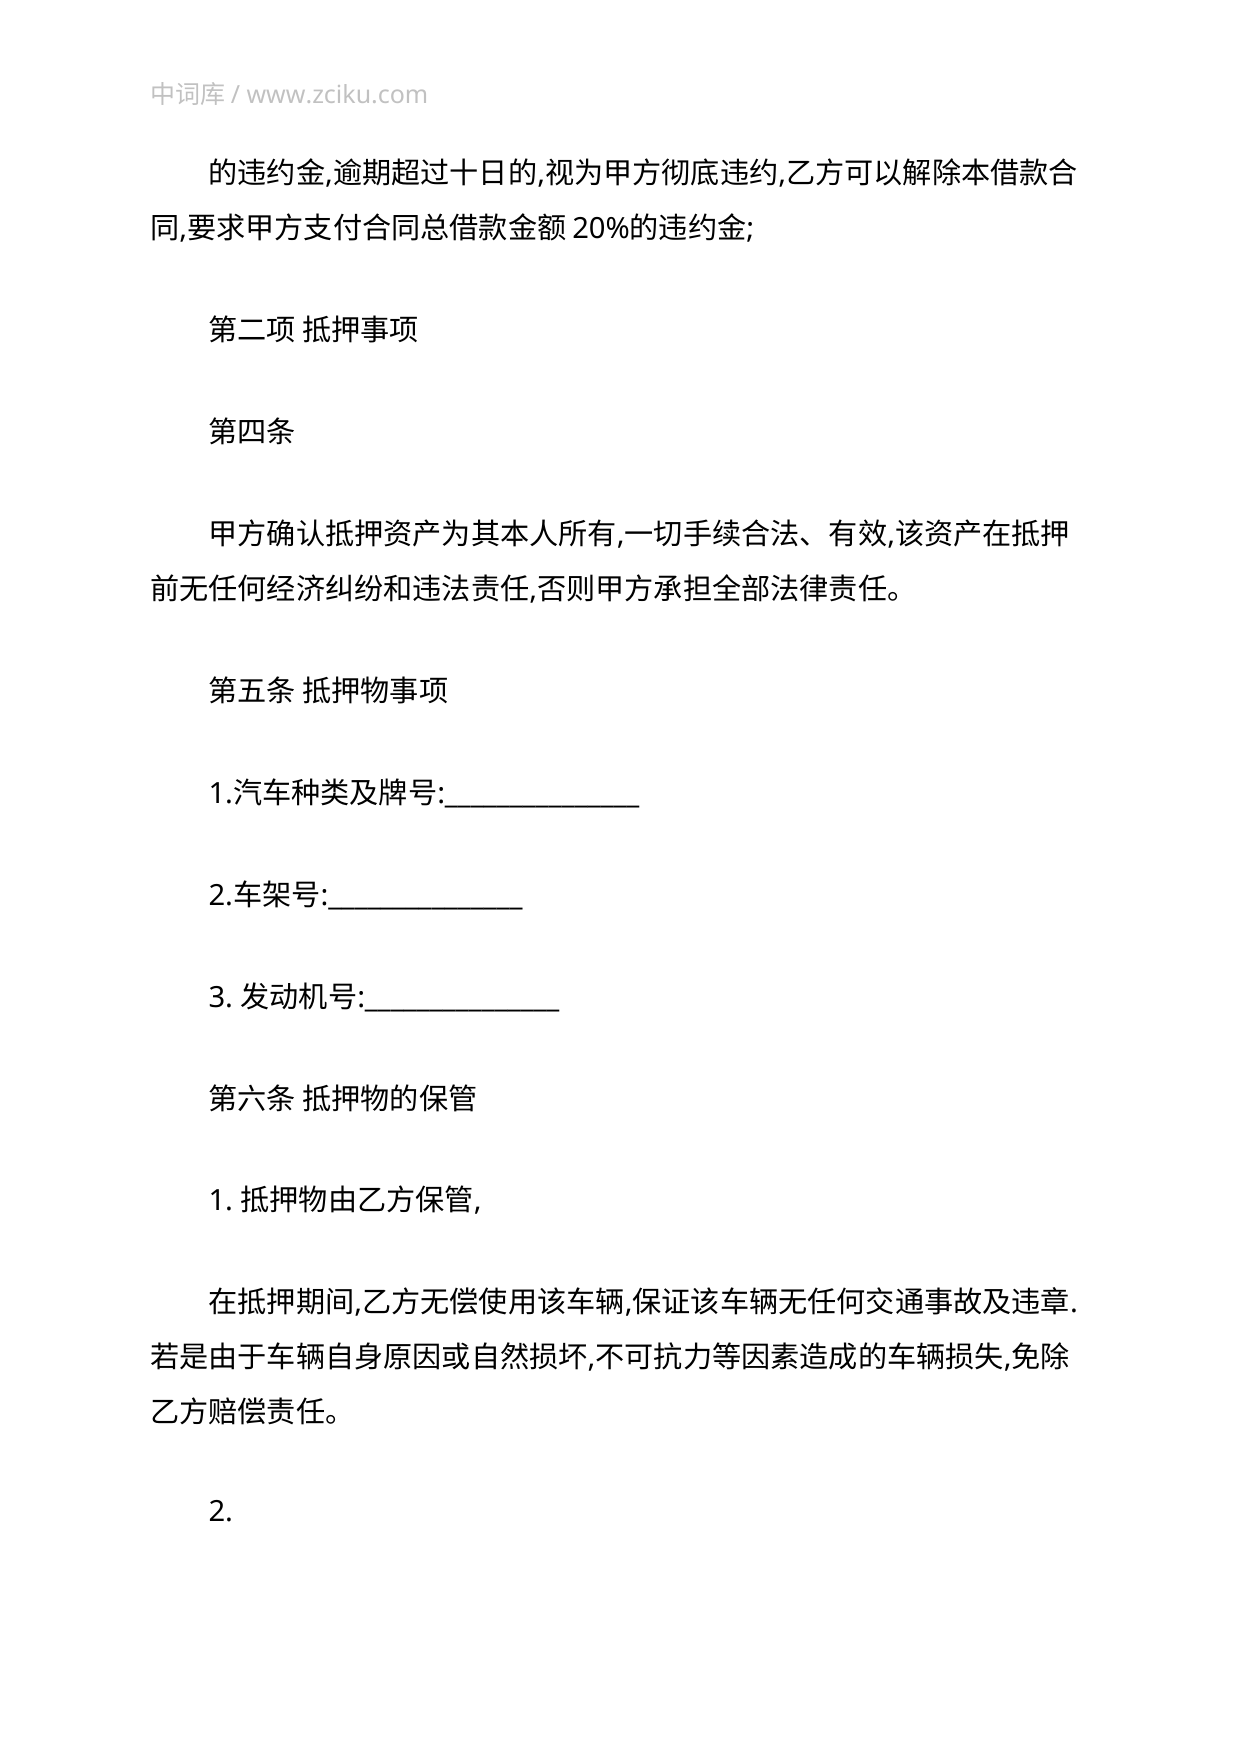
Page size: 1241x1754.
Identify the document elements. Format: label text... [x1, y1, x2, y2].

text 第五条 抵押物事项 [150, 667, 1090, 710]
text 2. [150, 1491, 1090, 1530]
text 1.汽车种类及牌号:_______________ [150, 769, 1090, 812]
text 第二项 抵押事项 [150, 307, 1090, 349]
text 第四条 [150, 409, 1090, 451]
text 第六条 抵押物的保管 [150, 1075, 1090, 1117]
text 在抵押期间,乙方无偿使用该车辆,保证该车辆无任何交通事故及违章.若是由于车辆自身原因或自然损坏,不可抗力等因素造成的车辆损失,免除乙方赔偿责任。 [150, 1279, 1090, 1431]
text 3. 发动机号:_______________ [150, 973, 1090, 1016]
text 甲方确认抵押资产为其本人所有,一切手续合法、有效,该资产在抵押前无任何经济纠纷和违法责任,否则甲方承担全部法律责任。 [150, 511, 1090, 608]
text 2.车架号:_______________ [150, 871, 1090, 914]
text 的违约金,逾期超过十日的,视为甲方彻底违约,乙方可以解除本借款合同,要求甲方支付合同总借款金额20%的违约金; [150, 150, 1090, 247]
text 1. 抵押物由乙方保管, [150, 1177, 1090, 1219]
